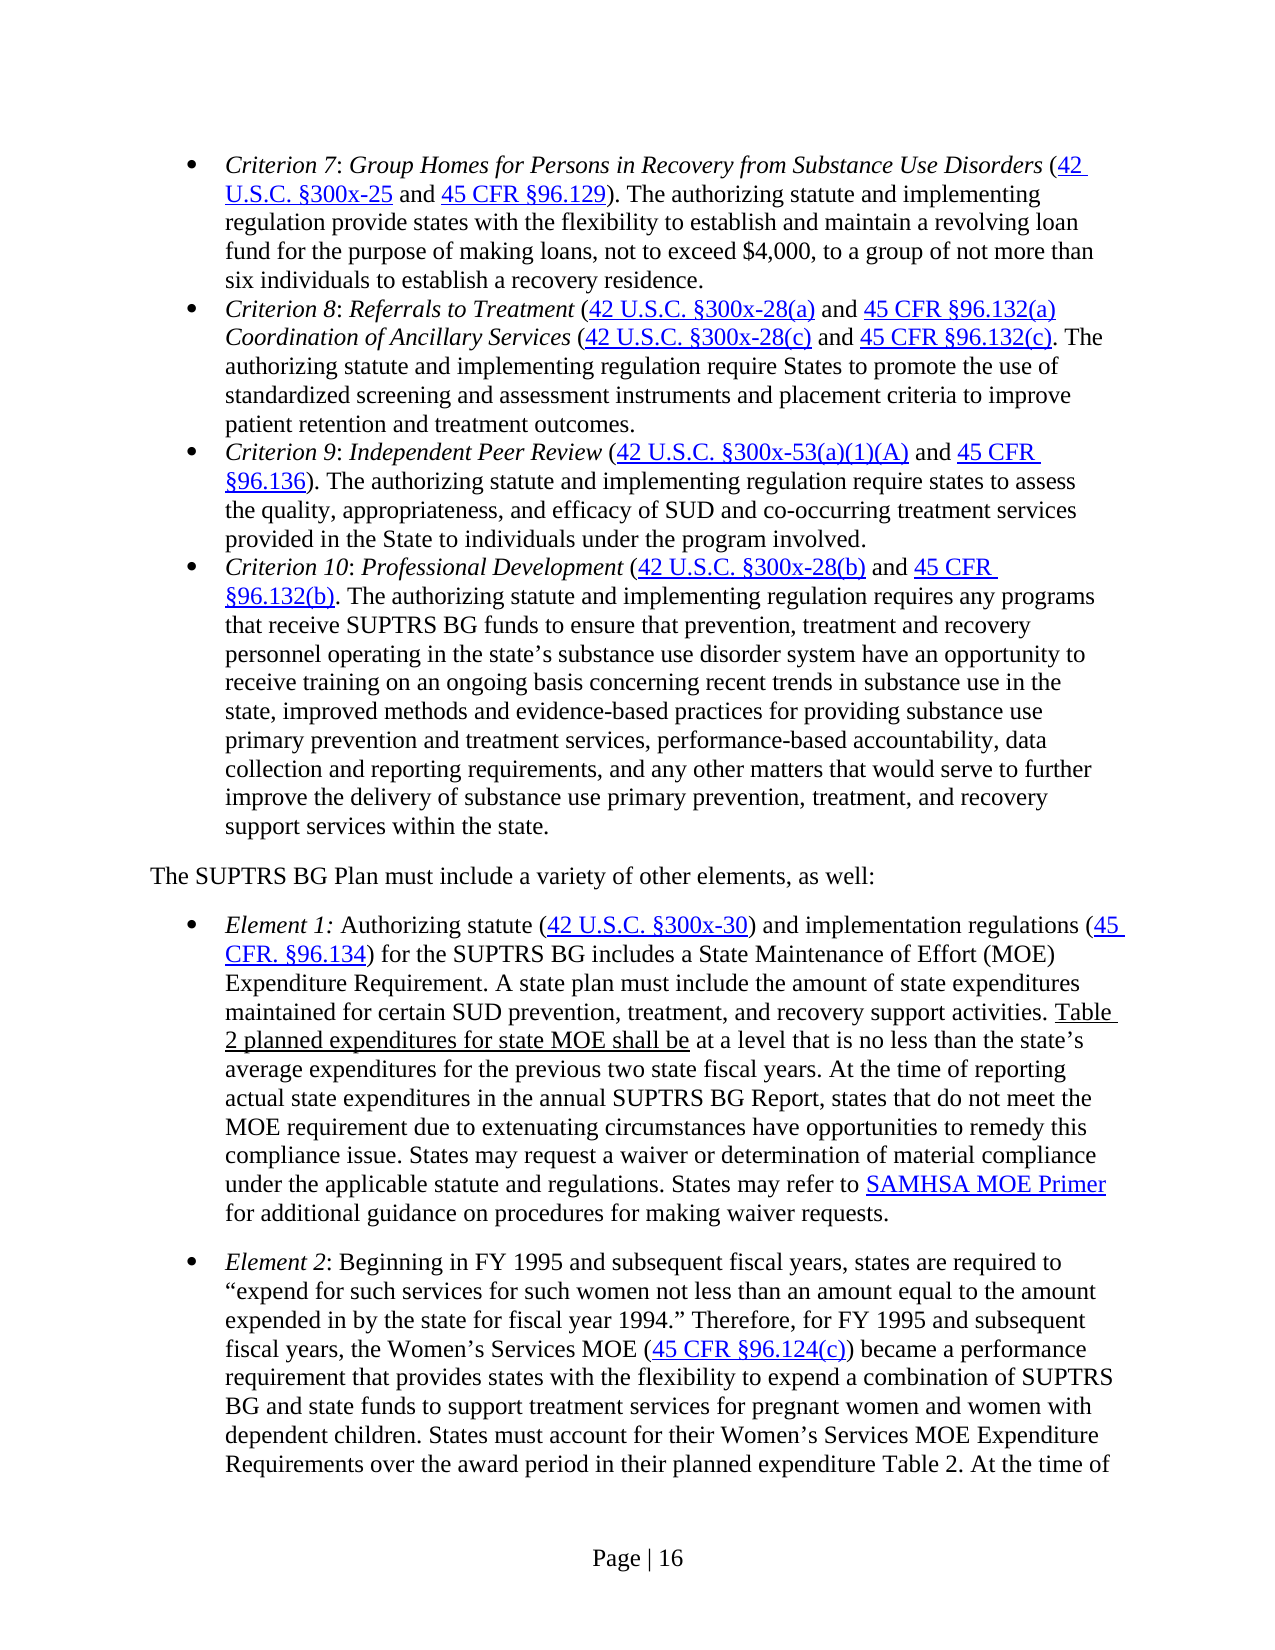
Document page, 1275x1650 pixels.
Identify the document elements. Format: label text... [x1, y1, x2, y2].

list Element 1: Authorizing statute (42 U.S.C. §300x-30) and implementation regulations (45 CFR. §96.134) for the SUPTRS BG includes a State Maintenance of Effort (MOE) Expenditure Requirement. A state plan must include the amount of state expenditures maintained for certain SUD prevention, treatment, and recovery support activities. Table 2 planned expenditures for state MOE shall be at a level that is no less than the state’s average expenditures for the previous two state fiscal years. At the time of reporting actual state expenditures in the annual SUPTRS BG Report, states that do not meet the MOE requirement due to extenuating circumstances have opportunities to remedy this compliance issue. States may request a waiver or determination of material compliance under the applicable statute and regulations. States may refer to SAMHSA MOE Primer for additional guidance on procedures for making waiver requests. [187, 910, 1125, 1227]
list Criterion 9: Independent Peer Review (42 U.S.C. §300x-53(a)(1)(A) and 45 CFR §96.136). The authorizing statute and implementing regulation require states to assess the quality, appropriateness, and efficacy of SUD and co-occurring treatment services provided in the State to individuals under the program involved. [187, 437, 1110, 552]
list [187, 1247, 1125, 1477]
list Criterion 10: Professional Development (42 U.S.C. §300x-28(b) and 45 CFR §96.132(b). The authorizing statute and implementing regulation requires any programs that receive SUPTRS BG funds to ensure that prevention, treatment and recovery personnel operating in the state’s substance use disorder system have an opportunity to receive training on an ongoing basis concerning recent trends in substance use in the state, improved methods and evidence-based practices for providing substance use primary prevention and treatment services, performance-based accountability, data collection and reporting requirements, and any other matters that would serve to further improve the delivery of substance use primary prevention, treatment, and recovery support services within the state. [187, 552, 1110, 840]
list Criterion 7: Group Homes for Persons in Recovery from Substance Use Disorders (42 U.S.C. §300x-25 and 45 CFR §96.129). The authorizing statute and implementing regulation provide states with the flexibility to establish and maintain a revolving loan fund for the purpose of making loans, not to exceed $4,000, to a group of not more than six individuals to establish a recovery residence. [187, 150, 1110, 294]
text The SUPTRS BG Plan must include a variety of other elements, as well: [150, 861, 1125, 889]
list Criterion 8: Referrals to Treatment (42 U.S.C. §300x-28(a) and 45 CFR §96.132(a) Coordination of Ancillary Services (42 U.S.C. §300x-28(c) and 45 CFR §96.132(c). The authorizing statute and implementing regulation require States to promote the use of standardized screening and assessment instruments and placement criteria to improve patient retention and treatment outcomes. [187, 294, 1110, 437]
